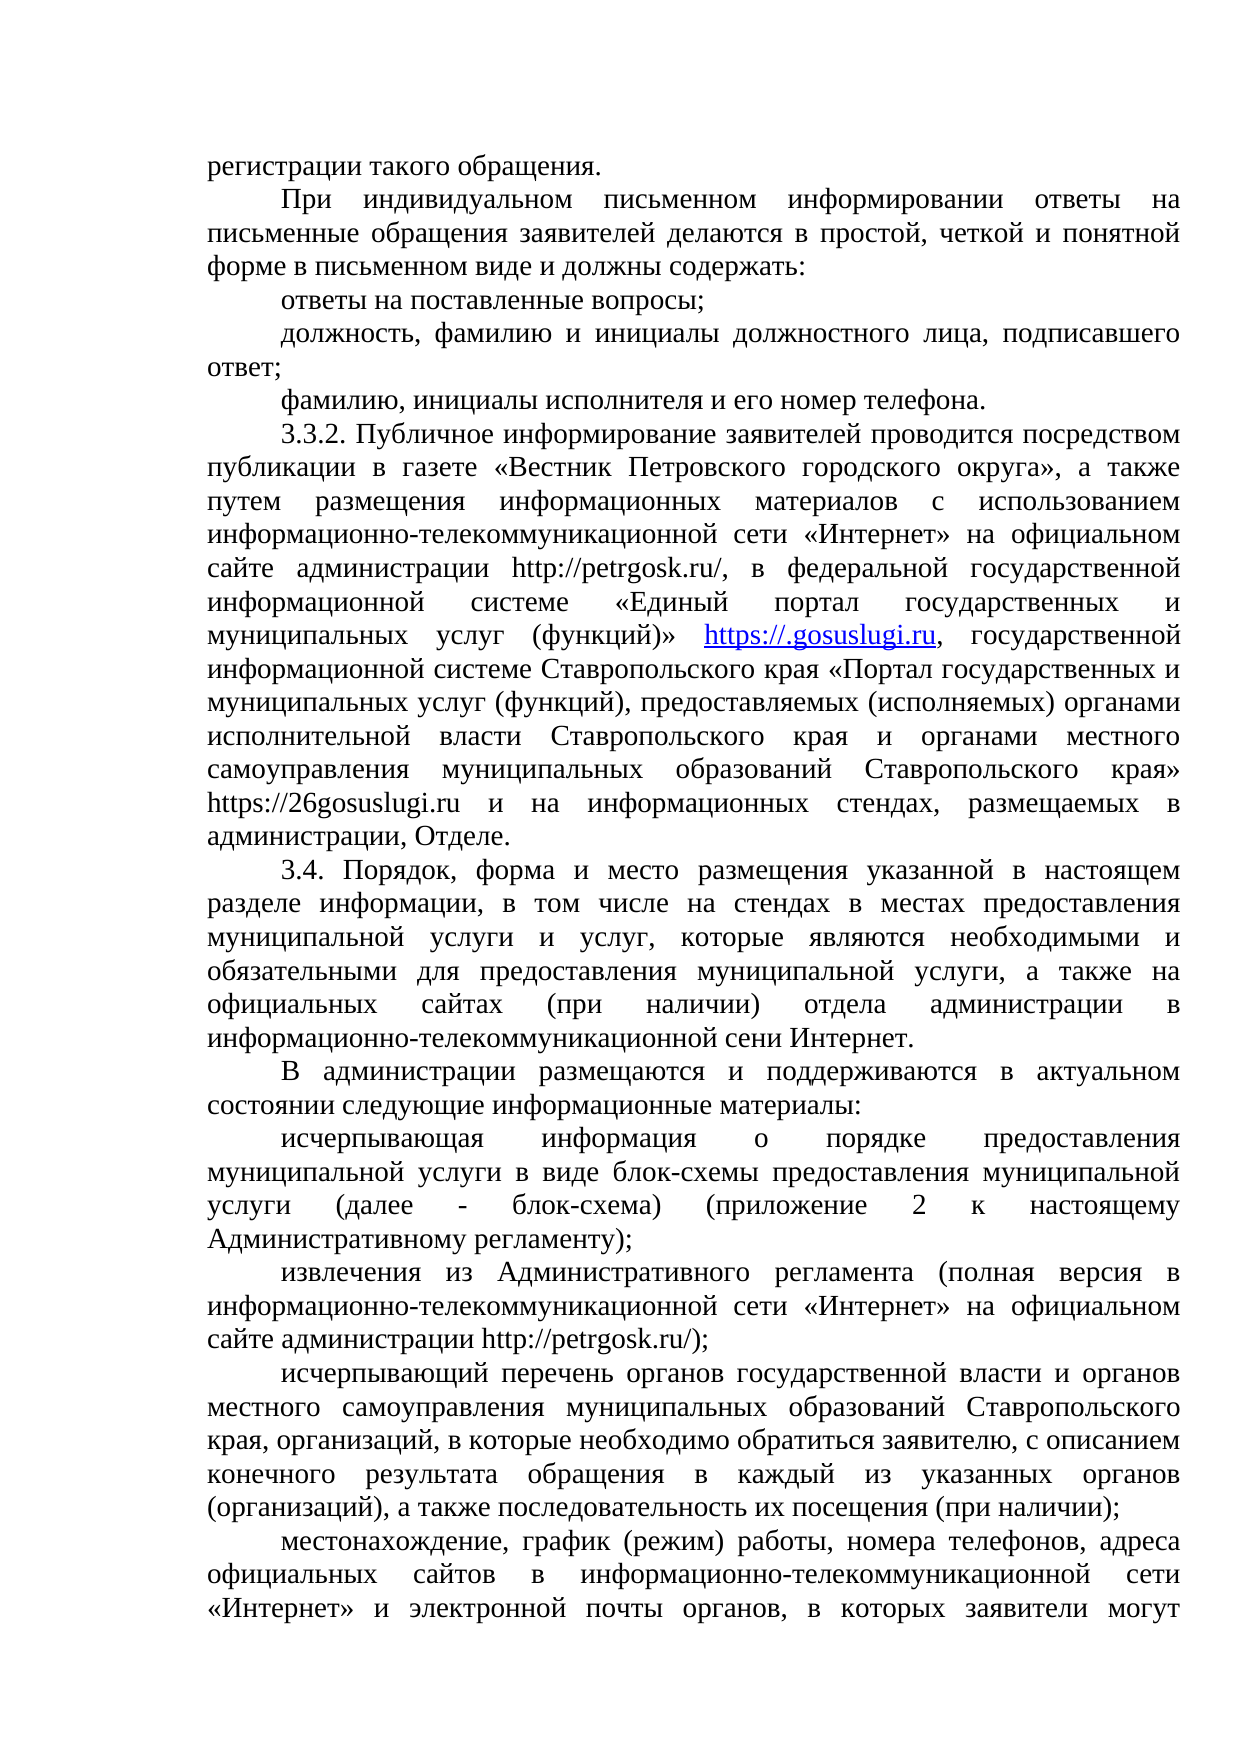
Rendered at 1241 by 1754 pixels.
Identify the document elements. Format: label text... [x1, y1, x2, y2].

text должность, фамилию и инициалы должностного лица, подписавшего ответ; [207, 315, 1181, 382]
text фамилию, инициалы исполнителя и его номер телефона. [207, 382, 1181, 416]
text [207, 1523, 1181, 1623]
text В администрации размещаются и поддерживаются в актуальном состоянии следующие информационные материалы: [207, 1053, 1181, 1120]
text 3.3.2. Публичное информирование заявителей проводится посредством публикации в газете «Вестник Петровского городского округа», а также путем размещения информационных материалов с использованием информационно-телекоммуникационной сети «Интернет» на официальном сайте администрации http://petrgosk.ru/, в федеральной государственной информационной системе «Единый портал государственных и муниципальных услуг (функций)» https://.gosuslugi.ru, государственной информационной системе Ставропольского края «Портал государственных и муниципальных услуг (функций), предоставляемых (исполняемых) органами исполнительной власти Ставропольского края и органами местного самоуправления муниципальных образований Ставропольского края» https://26gosuslugi.ru и на информационных стендах, размещаемых в администрации, Отделе. [207, 416, 1181, 852]
text ответы на поставленные вопросы; [207, 282, 1181, 315]
text извлечения из Административного регламента (полная версия в информационно-телекоммуникационной сети «Интернет» на официальном сайте администрации http://petrgosk.ru/); [207, 1254, 1181, 1355]
text При индивидуальном письменном информировании ответы на письменные обращения заявителей делаются в простой, четкой и понятной форме в письменном виде и должны содержать: [207, 181, 1181, 282]
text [207, 148, 1181, 181]
text 3.4. Порядок, форма и место размещения указанной в настоящем разделе информации, в том числе на стендах в местах предоставления муниципальной услуги и услуг, которые являются необходимыми и обязательными для предоставления муниципальной услуги, а также на официальных сайтах (при наличии) отдела администрации в информационно-телекоммуникационной сени Интернет. [207, 852, 1181, 1053]
text исчерпывающая информация о порядке предоставления муниципальной услуги в виде блок-схемы предоставления муниципальной услуги (далее - блок-схема) (приложение 2 к настоящему Административному регламенту); [207, 1120, 1181, 1254]
text исчерпывающий перечень органов государственной власти и органов местного самоуправления муниципальных образований Ставропольского края, организаций, в которые необходимо обратиться заявителю, с описанием конечного результата обращения в каждый из указанных органов (организаций), а также последовательность их посещения (при наличии); [207, 1355, 1181, 1523]
